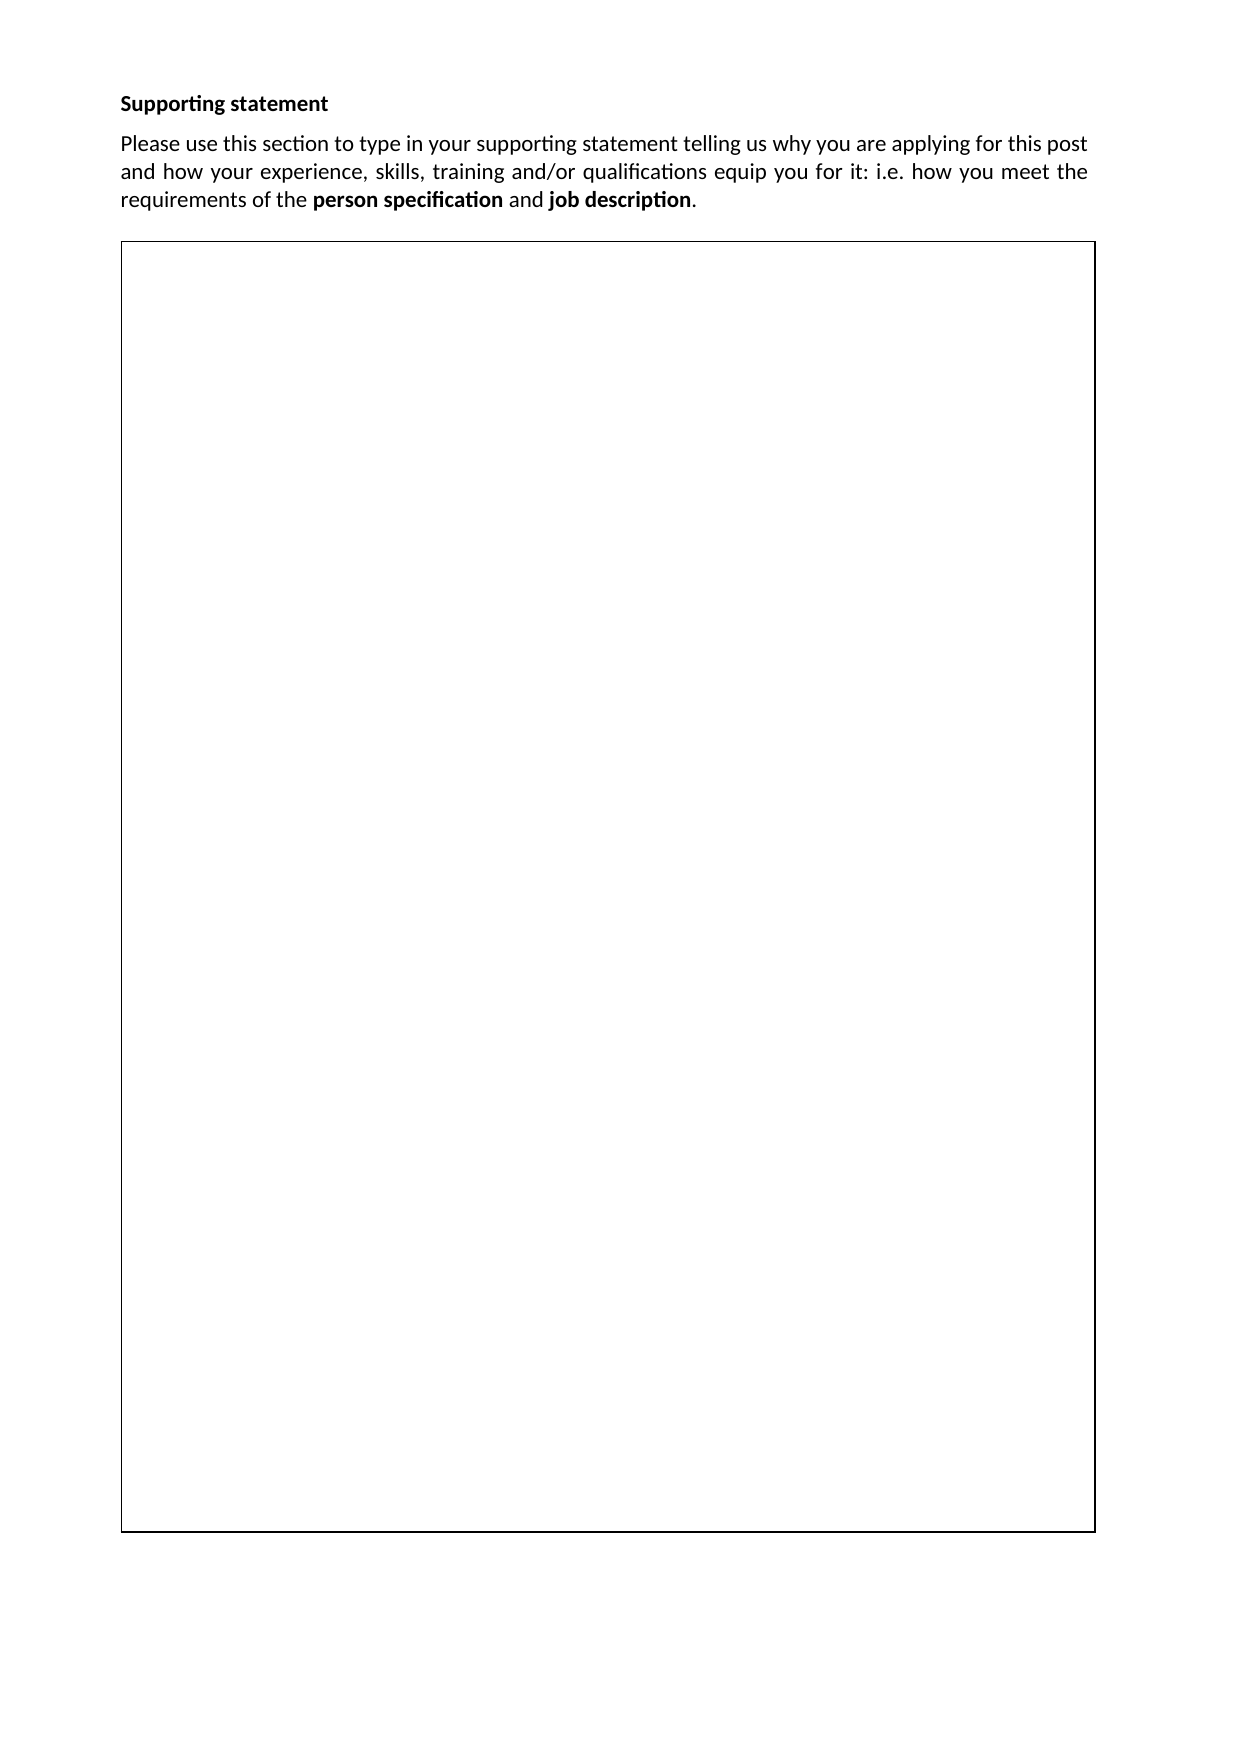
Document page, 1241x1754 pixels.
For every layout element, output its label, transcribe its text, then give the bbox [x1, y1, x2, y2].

text Supporting statement [120, 89, 1090, 117]
table_header [122, 242, 1094, 1531]
text Please use this section to type in your supporting statement telling us why you are applying for this post and how your experience, skills, training and/or qualifications equip you for it: i.e. how you meet the requirements of the person specification and job description. [120, 129, 1090, 213]
